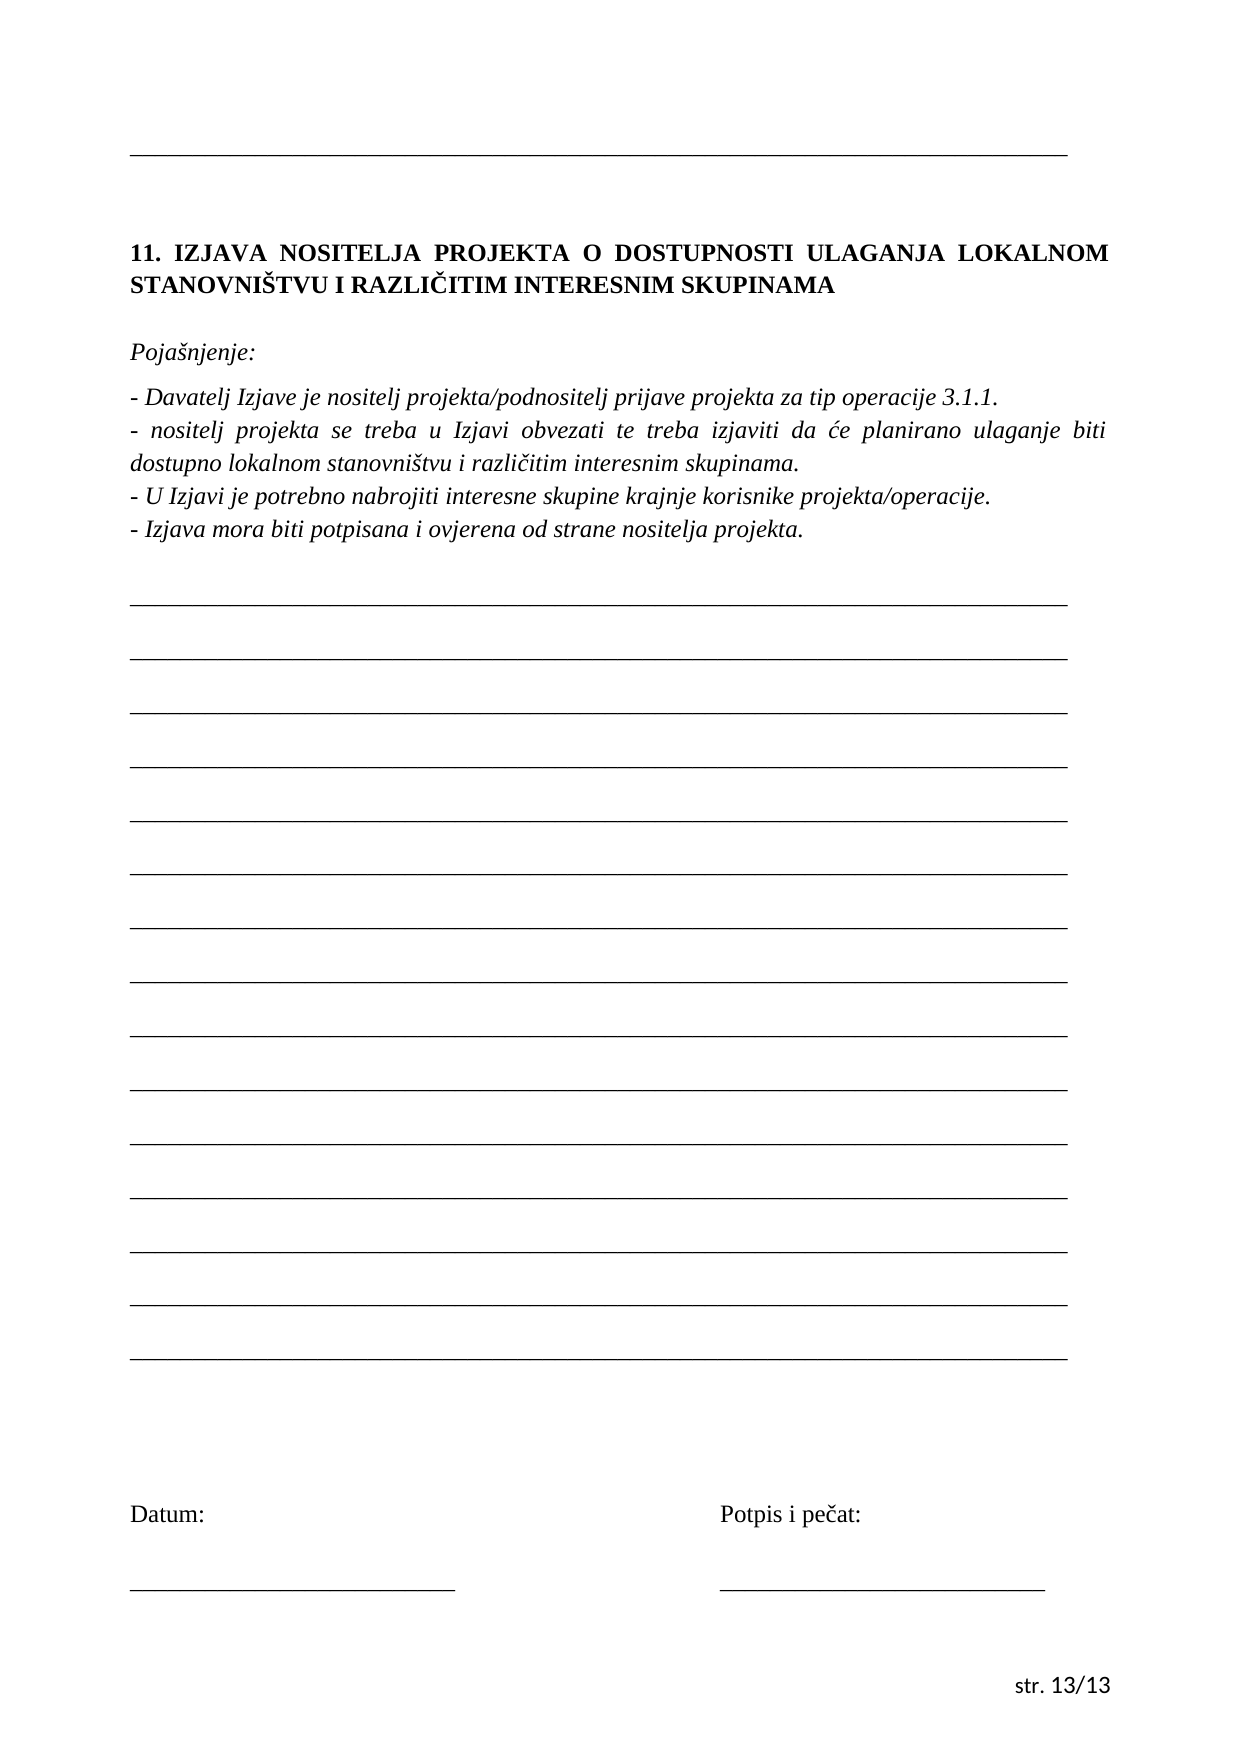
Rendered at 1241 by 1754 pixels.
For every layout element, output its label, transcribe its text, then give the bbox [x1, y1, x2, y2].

text ___________________________________________________________________________ [130, 849, 1110, 878]
text - U Izjavi je potrebno nabrojiti interesne skupine krajnje korisnike projekta/operacije. [130, 481, 1110, 510]
text ___________________________________________________________________________ [130, 1119, 1110, 1148]
text ___________________________________________________________________________ [130, 1011, 1110, 1040]
text 11. IZJAVA NOSITELJA PROJEKTA O DOSTUPNOSTI ULAGANJA LOKALNOM STANOVNIŠTVU I RAZLIČITIM INTERESNIM SKUPINAMA [130, 238, 1110, 299]
text ___________________________________________________________________________ [130, 634, 1110, 663]
text Datum: Potpis i pečat: [130, 1499, 1110, 1528]
text ___________________________________________________________________________ [130, 1227, 1110, 1255]
text ___________________________________________________________________________ [130, 688, 1110, 717]
text __________________________ __________________________ [130, 1565, 1110, 1594]
text ___________________________________________________________________________ [130, 796, 1110, 824]
text ___________________________________________________________________________ [130, 580, 1110, 609]
text ___________________________________________________________________________ [130, 957, 1110, 986]
text ___________________________________________________________________________ [130, 1334, 1110, 1363]
text ___________________________________________________________________________ [130, 903, 1110, 932]
text - nositelj projekta se treba u Izjavi obvezati te treba izjaviti da će planirano ulaganje biti dostupno lokalnom stanovništvu i različitim interesnim skupinama. [130, 415, 1110, 477]
text - Davatelj Izjave je nositelj projekta/podnositelj prijave projekta za tip operacije 3.1.1. [130, 382, 1110, 411]
text ___________________________________________________________________________ [130, 1173, 1110, 1201]
text Pojašnjenje: [130, 337, 1110, 365]
text ___________________________________________________________________________ [130, 742, 1110, 771]
text - Izjava mora biti potpisana i ovjerena od strane nositelja projekta. [130, 514, 1110, 543]
text ___________________________________________________________________________ [130, 1065, 1110, 1094]
text ___________________________________________________________________________ [130, 1280, 1110, 1309]
text ___________________________________________________________________________ [130, 130, 1110, 159]
